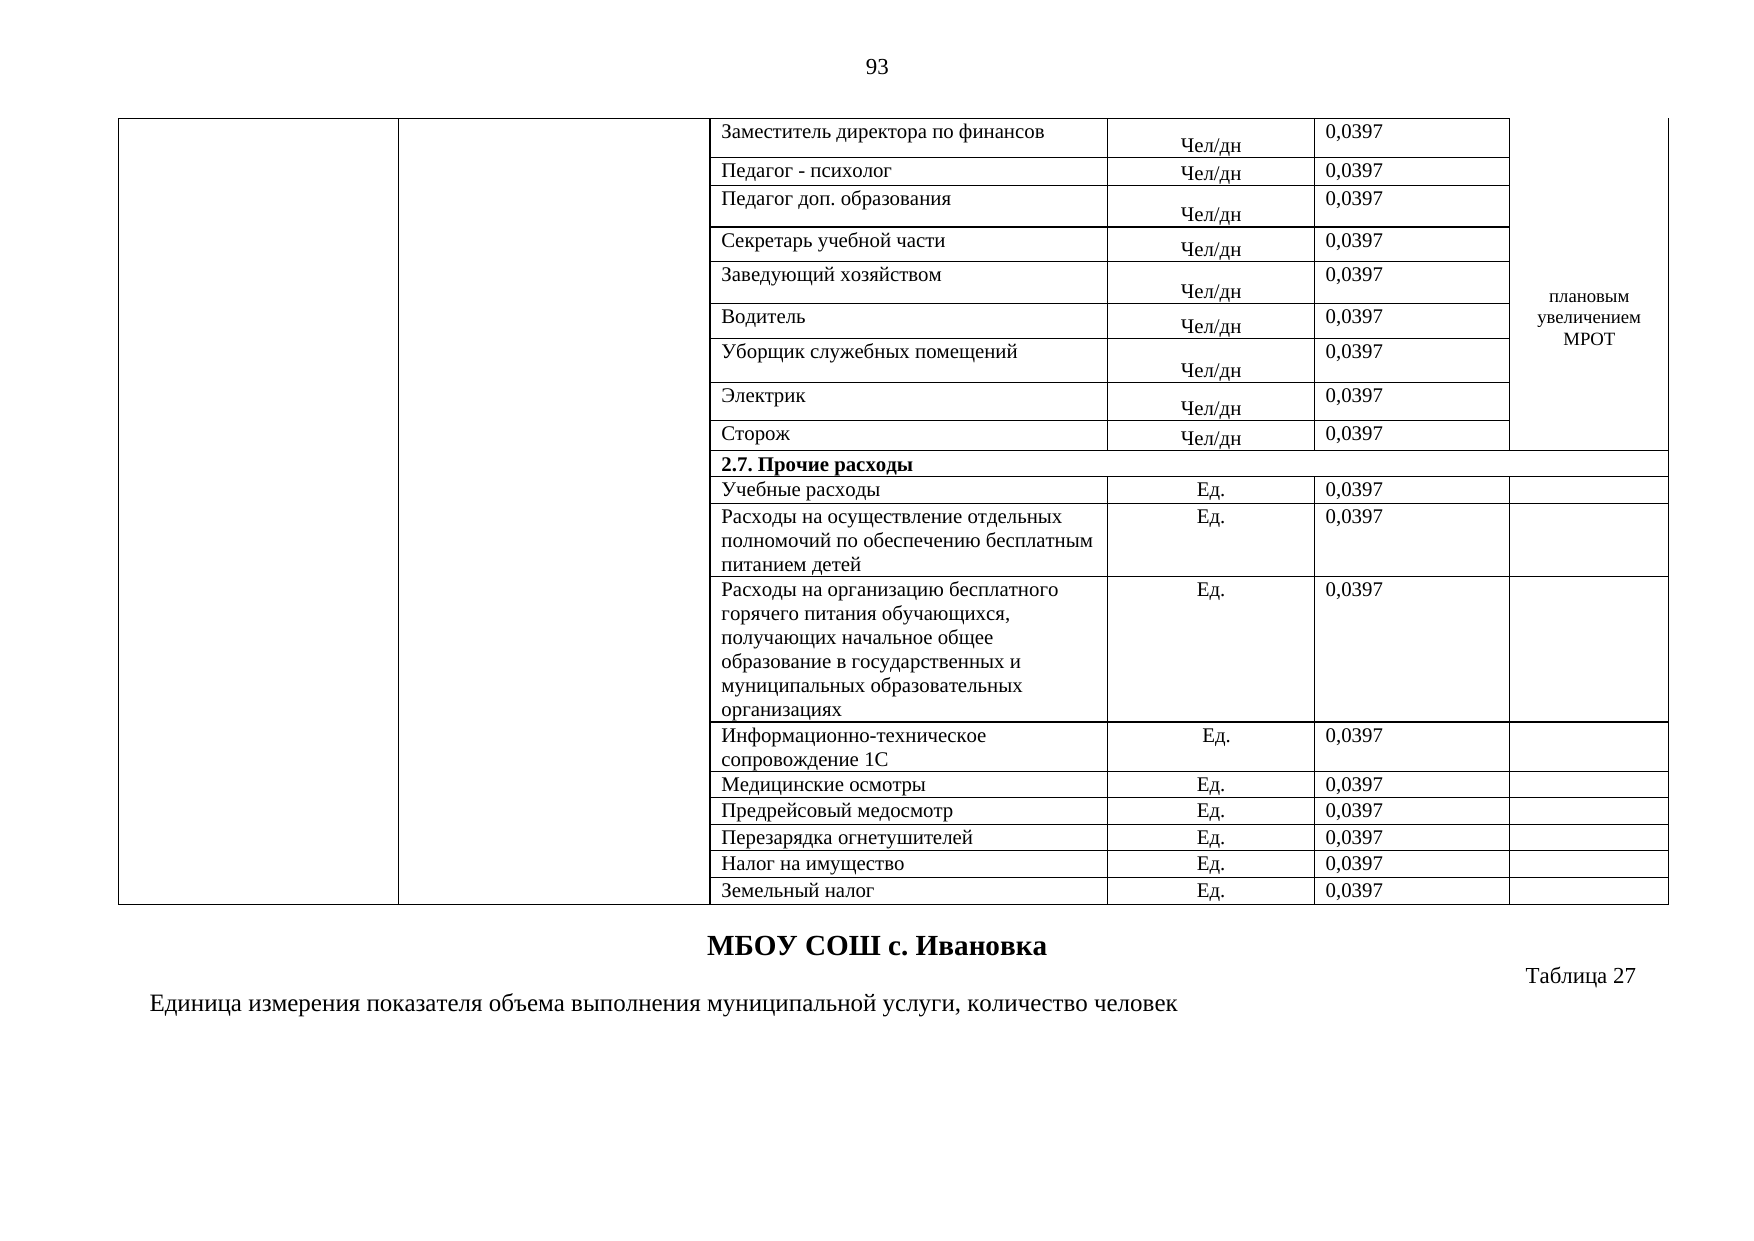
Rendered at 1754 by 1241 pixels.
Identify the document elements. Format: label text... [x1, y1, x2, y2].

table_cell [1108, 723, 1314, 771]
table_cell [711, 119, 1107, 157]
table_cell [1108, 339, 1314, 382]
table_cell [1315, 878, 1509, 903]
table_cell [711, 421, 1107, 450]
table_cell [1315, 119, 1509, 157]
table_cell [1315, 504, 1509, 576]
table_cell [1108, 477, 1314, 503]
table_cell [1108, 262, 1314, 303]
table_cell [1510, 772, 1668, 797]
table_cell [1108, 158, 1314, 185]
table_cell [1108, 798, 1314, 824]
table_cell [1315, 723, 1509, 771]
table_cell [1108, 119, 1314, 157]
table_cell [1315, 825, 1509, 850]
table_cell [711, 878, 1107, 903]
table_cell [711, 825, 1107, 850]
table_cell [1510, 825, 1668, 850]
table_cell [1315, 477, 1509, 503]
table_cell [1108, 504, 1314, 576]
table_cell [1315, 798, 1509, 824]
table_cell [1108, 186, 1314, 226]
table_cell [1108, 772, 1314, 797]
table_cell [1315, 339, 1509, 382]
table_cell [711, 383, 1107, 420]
text МБОУ СОШ с. Ивановка [118, 928, 1636, 962]
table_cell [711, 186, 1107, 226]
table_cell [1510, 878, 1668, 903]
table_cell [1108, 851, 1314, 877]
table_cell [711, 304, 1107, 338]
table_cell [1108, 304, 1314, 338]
text Единица измерения показателя объема выполнения муниципальной услуги, количество человек [118, 988, 1636, 1017]
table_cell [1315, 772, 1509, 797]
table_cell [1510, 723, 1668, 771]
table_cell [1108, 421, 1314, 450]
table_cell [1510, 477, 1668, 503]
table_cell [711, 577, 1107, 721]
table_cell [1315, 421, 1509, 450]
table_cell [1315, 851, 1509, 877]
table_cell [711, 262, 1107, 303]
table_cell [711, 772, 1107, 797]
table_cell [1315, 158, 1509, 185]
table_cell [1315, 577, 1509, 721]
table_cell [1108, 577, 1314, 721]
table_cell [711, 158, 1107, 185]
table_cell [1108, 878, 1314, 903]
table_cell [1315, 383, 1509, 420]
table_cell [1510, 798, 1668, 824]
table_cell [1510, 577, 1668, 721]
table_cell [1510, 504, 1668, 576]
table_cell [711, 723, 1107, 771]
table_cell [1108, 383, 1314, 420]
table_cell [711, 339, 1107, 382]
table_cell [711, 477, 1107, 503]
text Таблица 27 [118, 962, 1636, 988]
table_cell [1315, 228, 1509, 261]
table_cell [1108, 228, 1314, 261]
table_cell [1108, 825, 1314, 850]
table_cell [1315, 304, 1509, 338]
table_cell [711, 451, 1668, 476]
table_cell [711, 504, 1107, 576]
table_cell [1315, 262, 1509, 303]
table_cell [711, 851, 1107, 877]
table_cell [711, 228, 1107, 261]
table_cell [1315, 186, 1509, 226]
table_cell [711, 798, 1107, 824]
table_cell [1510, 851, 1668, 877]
